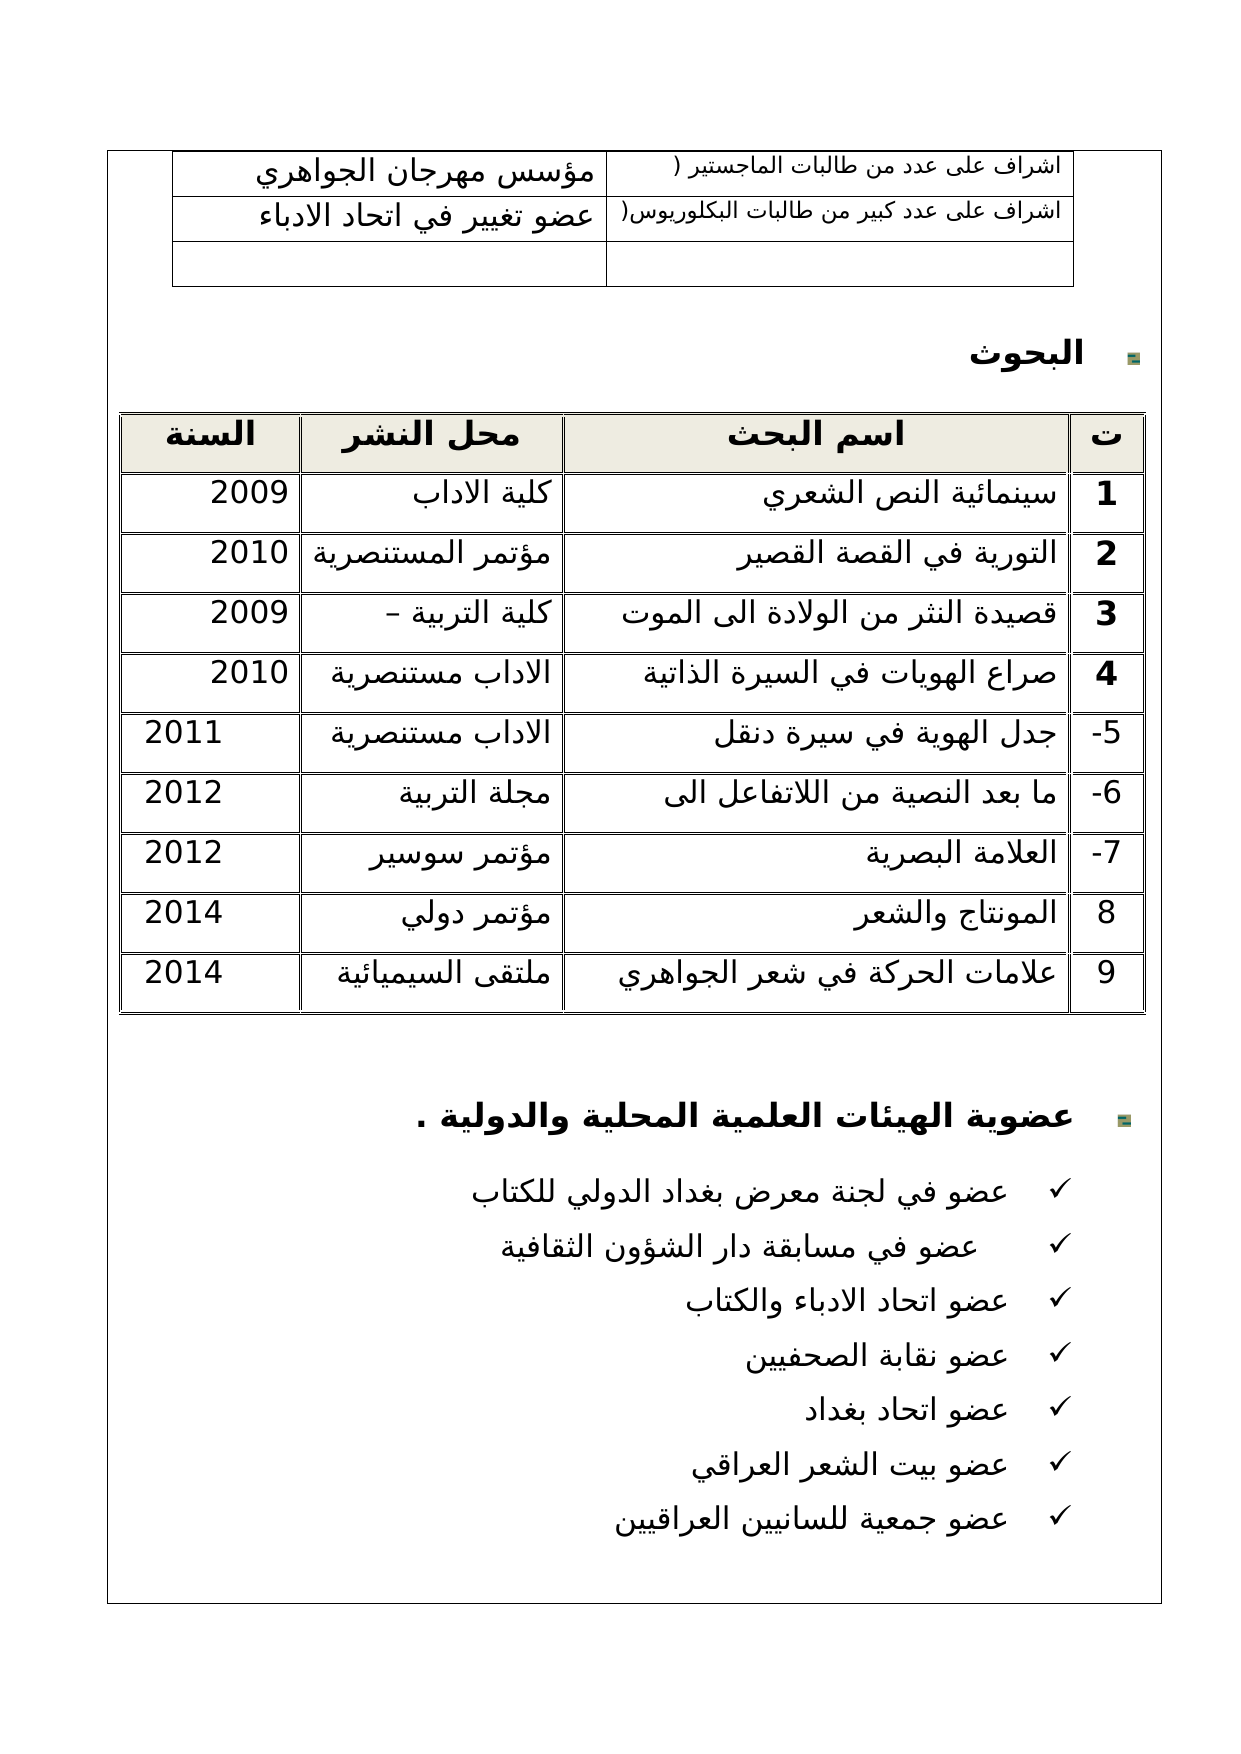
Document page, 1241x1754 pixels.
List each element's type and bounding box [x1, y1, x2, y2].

table_cell [108, 151, 1161, 1603]
picture [1113, 1110, 1131, 1127]
picture [1123, 348, 1140, 365]
